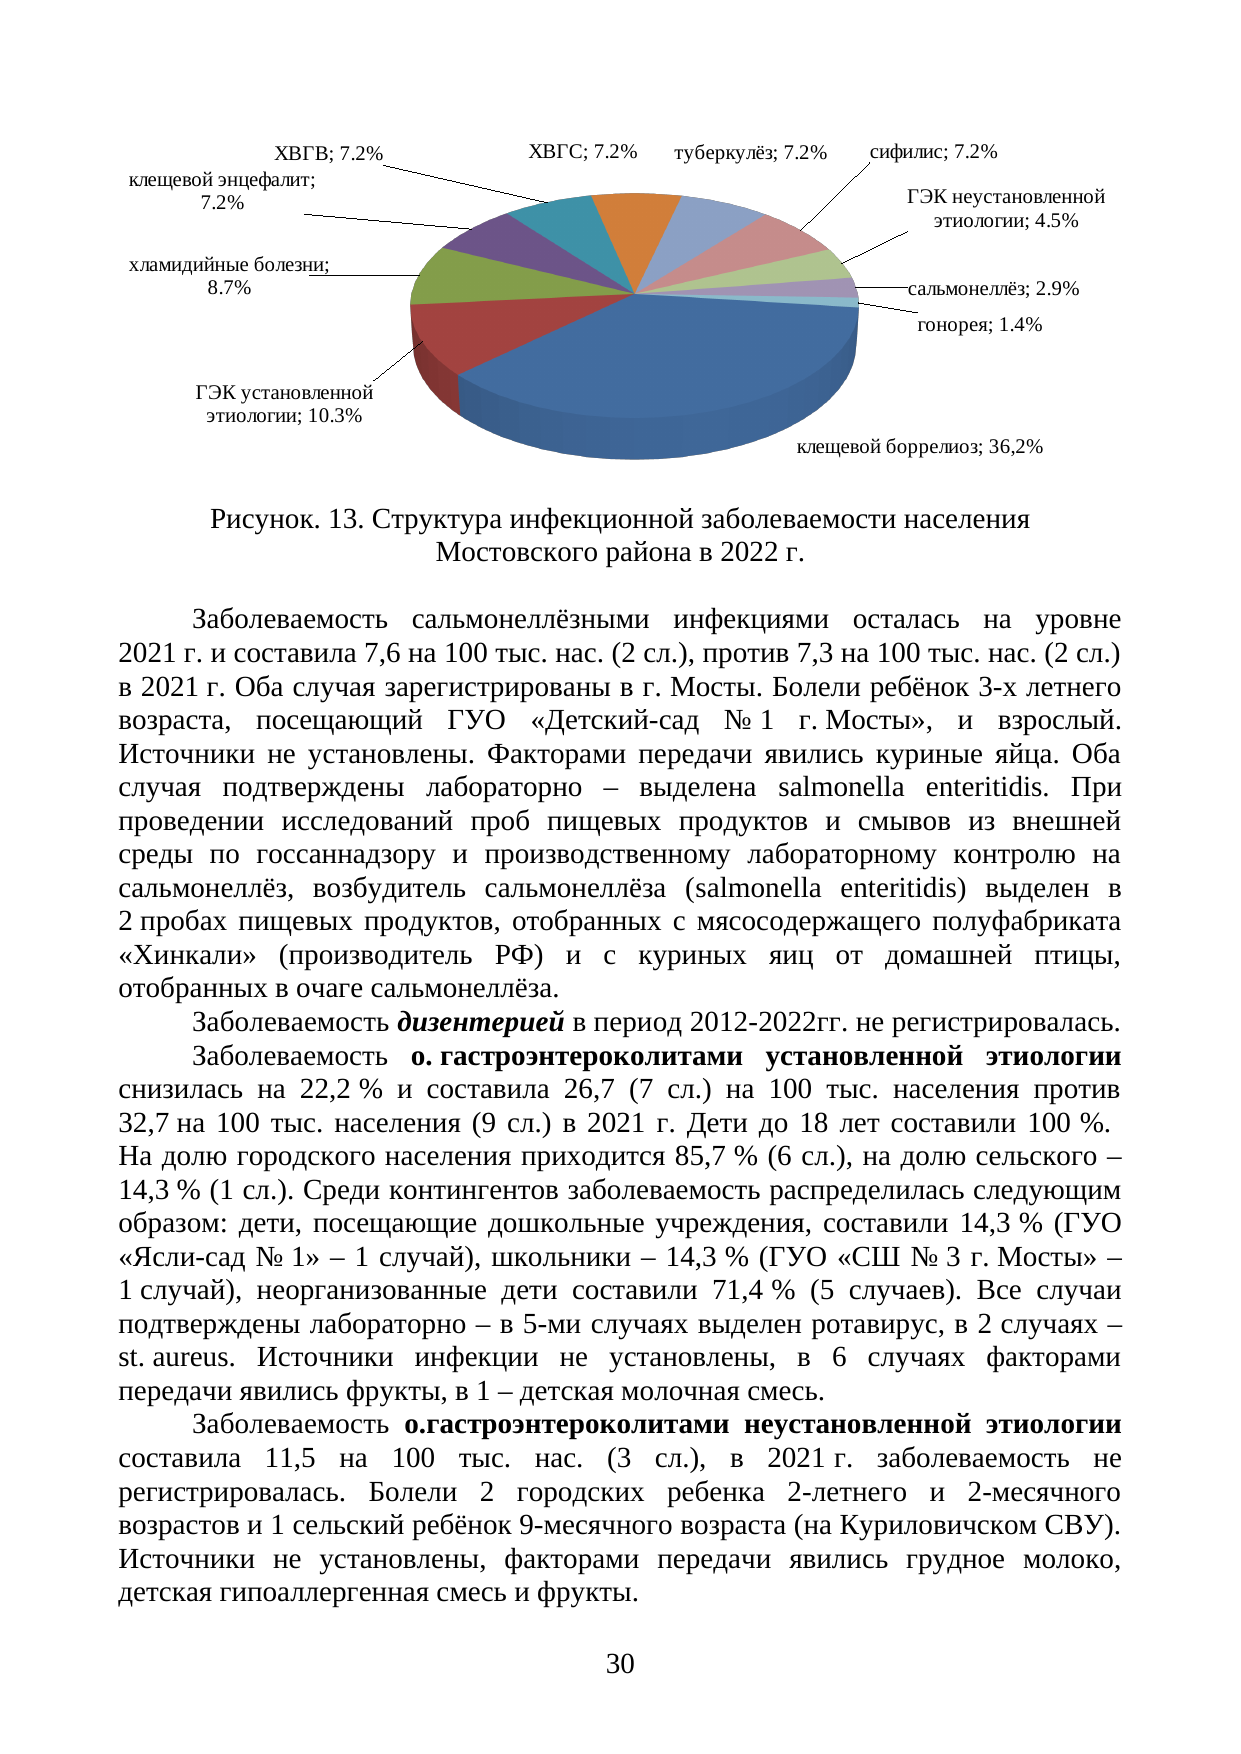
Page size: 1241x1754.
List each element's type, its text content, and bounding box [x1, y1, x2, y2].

text Мостовского района в 2022 г. [118, 534, 1122, 568]
text Заболеваемость сальмонеллёзными инфекциями осталась на уровне 2021 г. и составила 7,6 на 100 тыс. нас. (2 сл.), против 7,3 на 100 тыс. нас. (2 сл.) в 2021 г. Оба случая зарегистрированы в г. Мосты. Болели ребёнок 3-х летнего возраста, посещающий ГУО «Детский-сад № 1 г. Мосты», и взрослый. Источники не установлены. Факторами передачи явились куриные яйца. Оба случая подтверждены лабораторно – выделена salmonella enteritidis. При проведении исследований проб пищевых продуктов и смывов из внешней среды по госсаннадзору и производственному лабораторному контролю на сальмонеллёз, возбудитель сальмонеллёза (salmonella enteritidis) выделен в 2 пробах пищевых продуктов, отобранных с мясосодержащего полуфабриката «Хинкали» (производитель РФ) и с куриных яиц от домашней птицы, отобранных в очаге сальмонеллёза. [118, 602, 1122, 1004]
text Заболеваемость дизентерией в период 2012-2022гг. не регистрировалась. [118, 1004, 1122, 1038]
text Заболеваемость о. гастроэнтероколитами установленной этиологии снизилась на 22,2 % и составила 26,7 (7 сл.) на 100 тыс. населения против 32,7 на 100 тыс. населения (9 сл.) в 2021 г. Дети до 18 лет составили 100 %. На долю городского населения приходится 85,7 % (6 сл.), на долю сельского –14,3 % (1 сл.). Среди контингентов заболеваемость распределилась следующим образом: дети, посещающие дошкольные учреждения, составили 14,3 % (ГУО «Ясли-сад № 1» – 1 случай), школьники – 14,3 % (ГУО «СШ № 3 г. Мосты» – 1 случай), неорганизованные дети составили 71,4 % (5 случаев). Все случаи подтверждены лабораторно – в 5-ми случаях выделен ротавирус, в 2 случаях – st. aureus. Источники инфекции не установлены, в 6 случаях факторами передачи явились фрукты, в 1 – детская молочная смесь. [118, 1038, 1122, 1407]
text Рисунок. 13. Структура инфекционной заболеваемости населения [118, 501, 1122, 534]
text Заболеваемость о.гастроэнтероколитами неустановленной этиологии составила 11,5 на 100 тыс. нас. (3 сл.), в 2021 г. заболеваемость не регистрировалась. Болели 2 городских ребенка 2-летнего и 2-месячного возрастов и 1 сельский ребёнок 9-месячного возраста (на Куриловичском СВУ). Источники не установлены, факторами передачи явились грудное молоко, детская гипоаллергенная смесь и фрукты. [118, 1407, 1122, 1608]
